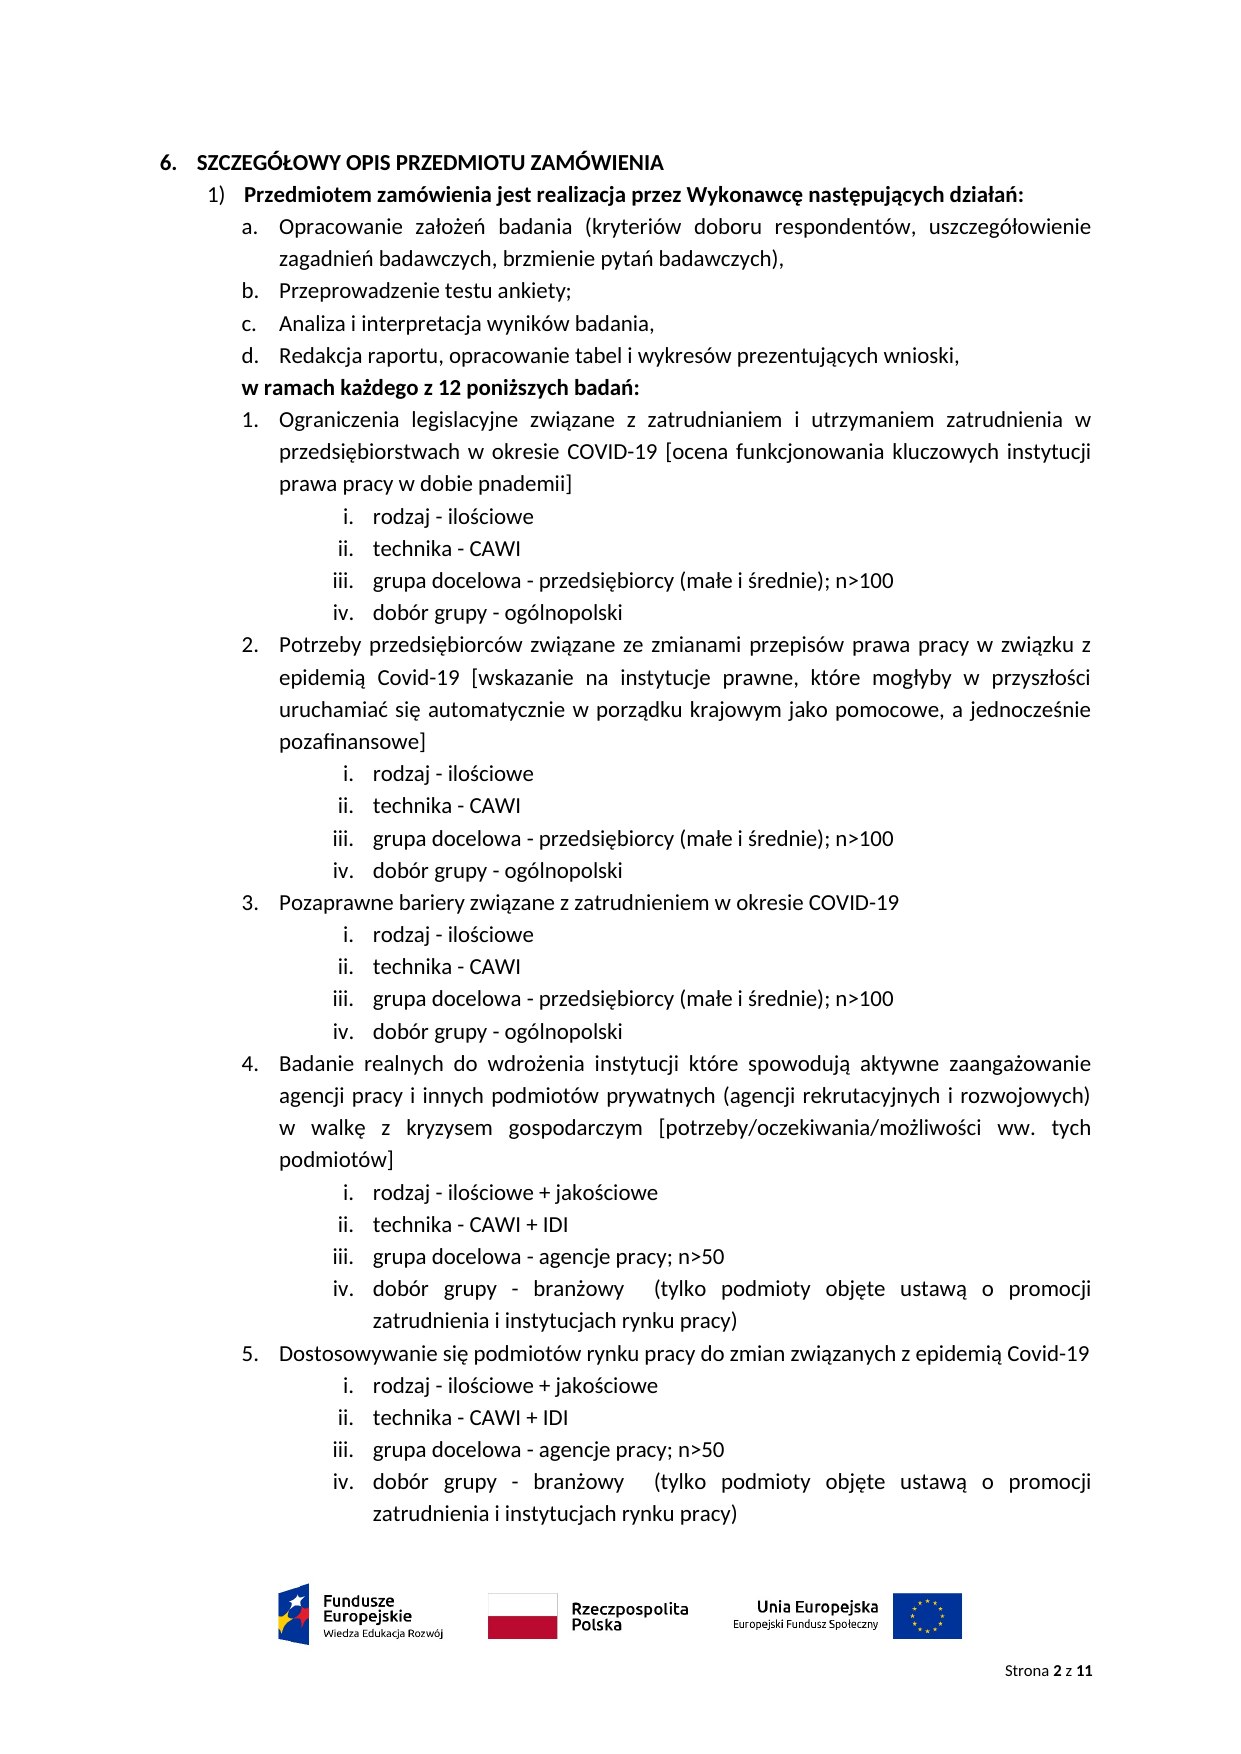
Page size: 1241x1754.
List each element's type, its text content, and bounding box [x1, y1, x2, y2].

list Dostosowywanie się podmiotów rynku pracy do zmian związanych z epidemią Covid-19 [241, 1339, 1092, 1367]
list dobór grupy - branżowy (tylko podmioty objęte ustawą o promocji zatrudnienia i instytucjach rynku pracy) [354, 1467, 1092, 1528]
list grupa docelowa - agencje pracy; n>50 [354, 1242, 1092, 1270]
list Redakcja raportu, opracowanie tabel i wykresów prezentujących wnioski, [241, 341, 1092, 369]
list rodzaj - ilościowe [354, 759, 1092, 787]
list Badanie realnych do wdrożenia instytucji które spowodują aktywne zaangażowanie agencji pracy i innych podmiotów prywatnych (agencji rekrutacyjnych i rozwojowych) w walkę z kryzysem gospodarczym [potrzeby/oczekiwania/możliwości ww. tych podmiotów] [241, 1049, 1092, 1173]
list Przeprowadzenie testu ankiety; [241, 276, 1092, 304]
list Analiza i interpretacja wyników badania, [241, 309, 1092, 337]
list w ramach każdego z 12 poniższych badań: [241, 373, 1092, 401]
list dobór grupy - branżowy (tylko podmioty objęte ustawą o promocji zatrudnienia i instytucjach rynku pracy) [354, 1274, 1092, 1334]
picture [263, 1568, 977, 1660]
list grupa docelowa - przedsiębiorcy (małe i średnie); n>100 [354, 566, 1092, 594]
list Ograniczenia legislacyjne związane z zatrudnianiem i utrzymaniem zatrudnienia w przedsiębiorstwach w okresie COVID-19 [ocena funkcjonowania kluczowych instytucji prawa pracy w dobie pnademii] [241, 405, 1092, 498]
list rodzaj - ilościowe + jakościowe [354, 1178, 1092, 1206]
list Pozaprawne bariery związane z zatrudnieniem w okresie COVID-19 [241, 888, 1092, 916]
list Opracowanie założeń badania (kryteriów doboru respondentów, uszczegółowienie zagadnień badawczych, brzmienie pytań badawczych), [241, 212, 1092, 272]
list technika - CAWI [354, 534, 1092, 562]
list Potrzeby przedsiębiorców związane ze zmianami przepisów prawa pracy w związku z epidemią Covid-19 [wskazanie na instytucje prawne, które mogłyby w przyszłości uruchamiać się automatycznie w porządku krajowym jako pomocowe, a jednocześnie pozafinansowe] [241, 631, 1092, 755]
list rodzaj - ilościowe [354, 920, 1092, 948]
list technika - CAWI [354, 952, 1092, 980]
list Przedmiotem zamówienia jest realizacja przez Wykonawcę następujących działań: [207, 180, 1092, 208]
list grupa docelowa - przedsiębiorcy (małe i średnie); n>100 [354, 984, 1092, 1013]
list rodzaj - ilościowe [354, 502, 1092, 530]
list technika - CAWI + IDI [354, 1210, 1092, 1238]
list dobór grupy - ogólnopolski [354, 598, 1092, 626]
list technika - CAWI [354, 791, 1092, 819]
list SZCZEGÓŁOWY OPIS PRZEDMIOTU ZAMÓWIENIA [159, 148, 1092, 176]
list technika - CAWI + IDI [354, 1403, 1092, 1431]
list dobór grupy - ogólnopolski [354, 856, 1092, 884]
list grupa docelowa - agencje pracy; n>50 [354, 1435, 1092, 1463]
list grupa docelowa - przedsiębiorcy (małe i średnie); n>100 [354, 824, 1092, 852]
list dobór grupy - ogólnopolski [354, 1017, 1092, 1045]
list rodzaj - ilościowe + jakościowe [354, 1371, 1092, 1399]
